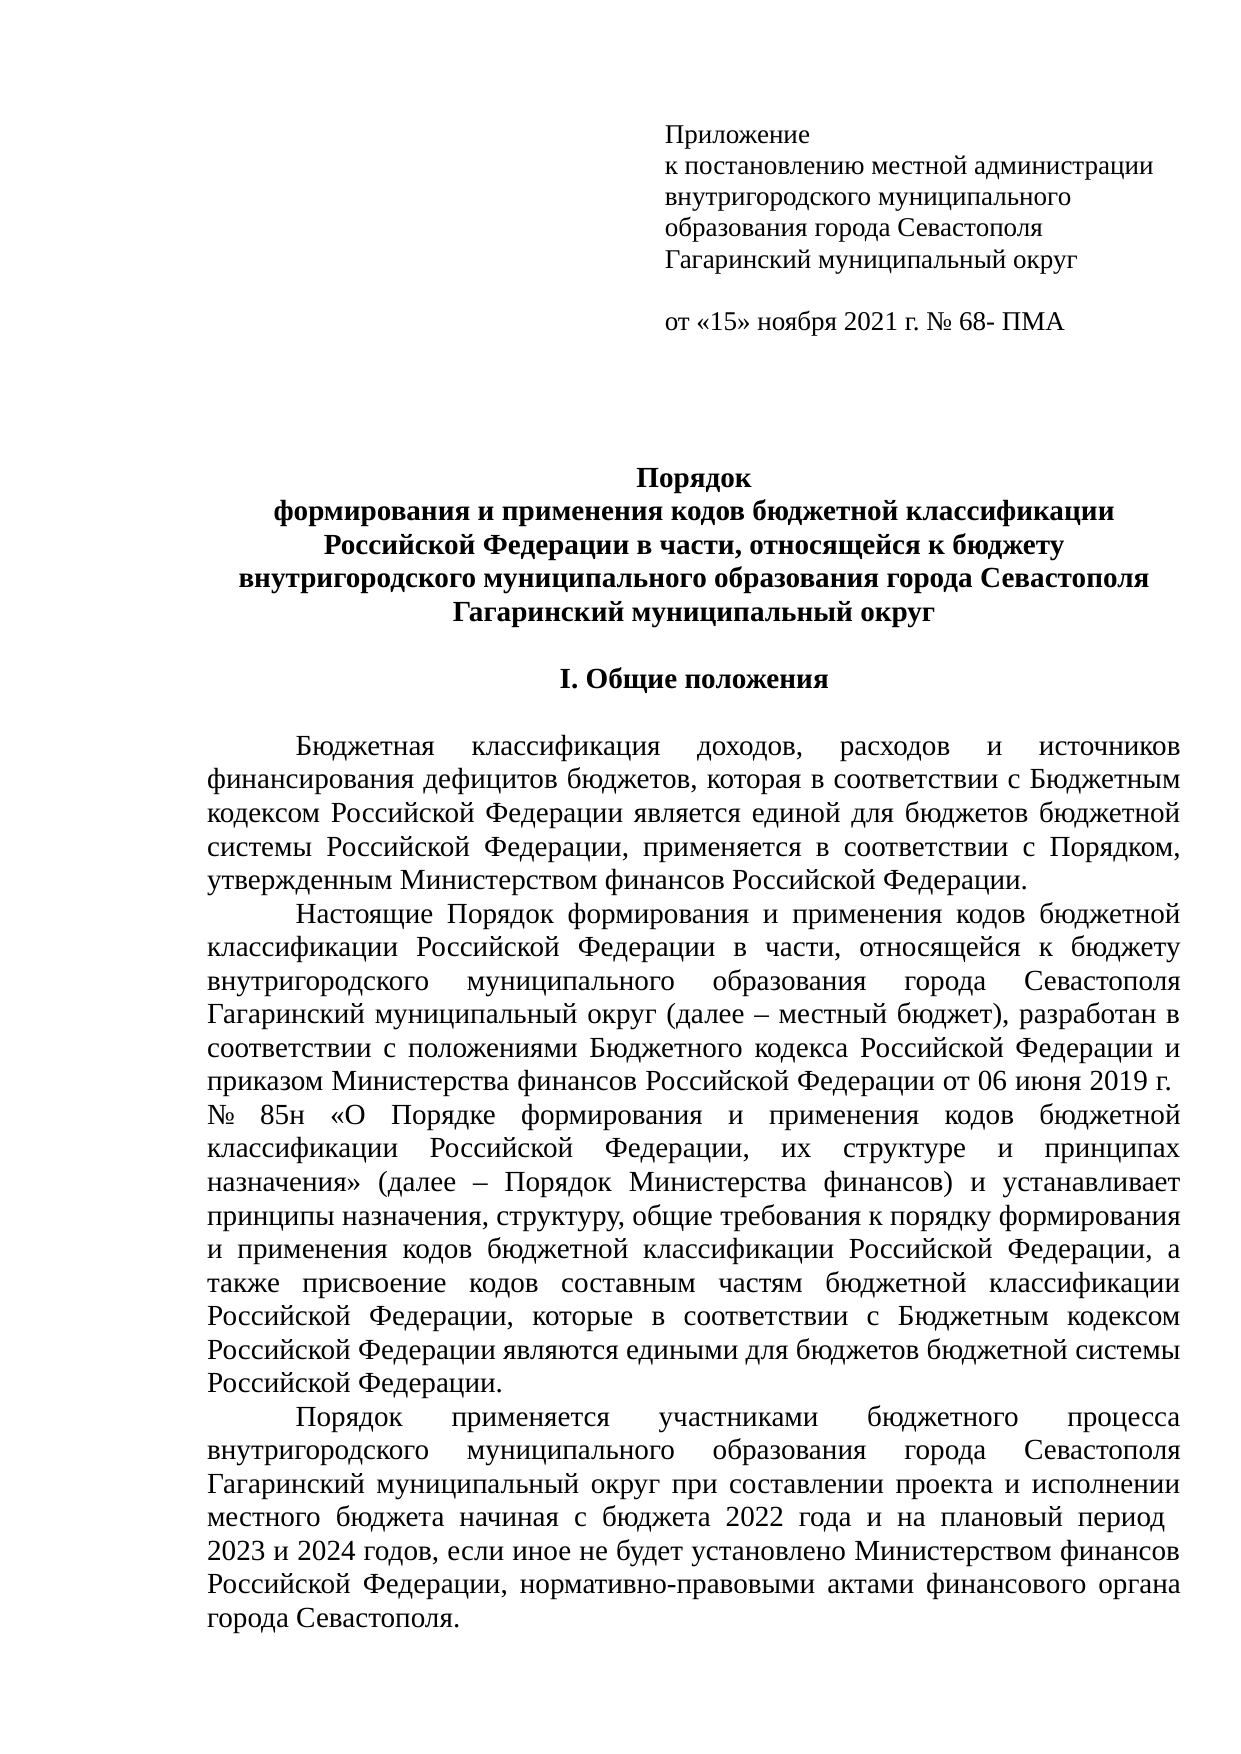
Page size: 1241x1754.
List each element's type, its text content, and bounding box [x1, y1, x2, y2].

text Настоящие Порядок формирования и применения кодов бюджетной классификации Российской Федерации в части, относящейся к бюджету внутригородского муниципального образования города Севастополя Гагаринский муниципальный округ (далее – местный бюджет), разработан в соответствии с положениями Бюджетного кодекса Российской Федерации и приказом Министерства финансов Российской Федерации от 06 июня 2019 г. № 85н «О Порядке формирования и применения кодов бюджетной классификации Российской Федерации, их структуре и принципах назначения» (далее – Порядок Министерства финансов) и устанавливает принципы назначения, структуру, общие требования к порядку формирования и применения кодов бюджетной классификации Российской Федерации, а также присвоение кодов составным частям бюджетной классификации Российской Федерации, которые в соответствии с Бюджетным кодексом Российской Федерации являются едиными для бюджетов бюджетной системы Российской Федерации. [207, 896, 1181, 1399]
text Порядок [207, 460, 1181, 493]
text Порядок применяется участниками бюджетного процесса внутригородского муниципального образования города Севастополя Гагаринский муниципальный округ при составлении проекта и исполнении местного бюджета начиная с бюджета 2022 года и на плановый период 2023 и 2024 годов, если иное не будет установлено Министерством финансов Российской Федерации, нормативно-правовыми актами финансового органа города Севастополя. [207, 1399, 1181, 1634]
text Приложение [664, 118, 1181, 149]
text Бюджетная классификация доходов, расходов и источников финансирования дефицитов бюджетов, которая в соответствии с Бюджетным кодексом Российской Федерации является единой для бюджетов бюджетной системы Российской Федерации, применяется в соответствии с Порядком, утвержденным Министерством финансов Российской Федерации. [207, 728, 1181, 896]
text от «15» ноября 2021 г. № 68- ПМА [664, 305, 1181, 336]
text к постановлению местной администрации внутригородского муниципального образования города Севастополя Гагаринский муниципальный округ [664, 149, 1181, 274]
text формирования и применения кодов бюджетной классификации Российской Федерации в части, относящейся к бюджету внутригородского муниципального образования города Севастополя Гагаринский муниципальный округ [207, 493, 1181, 627]
text I. Общие положения [207, 661, 1181, 694]
